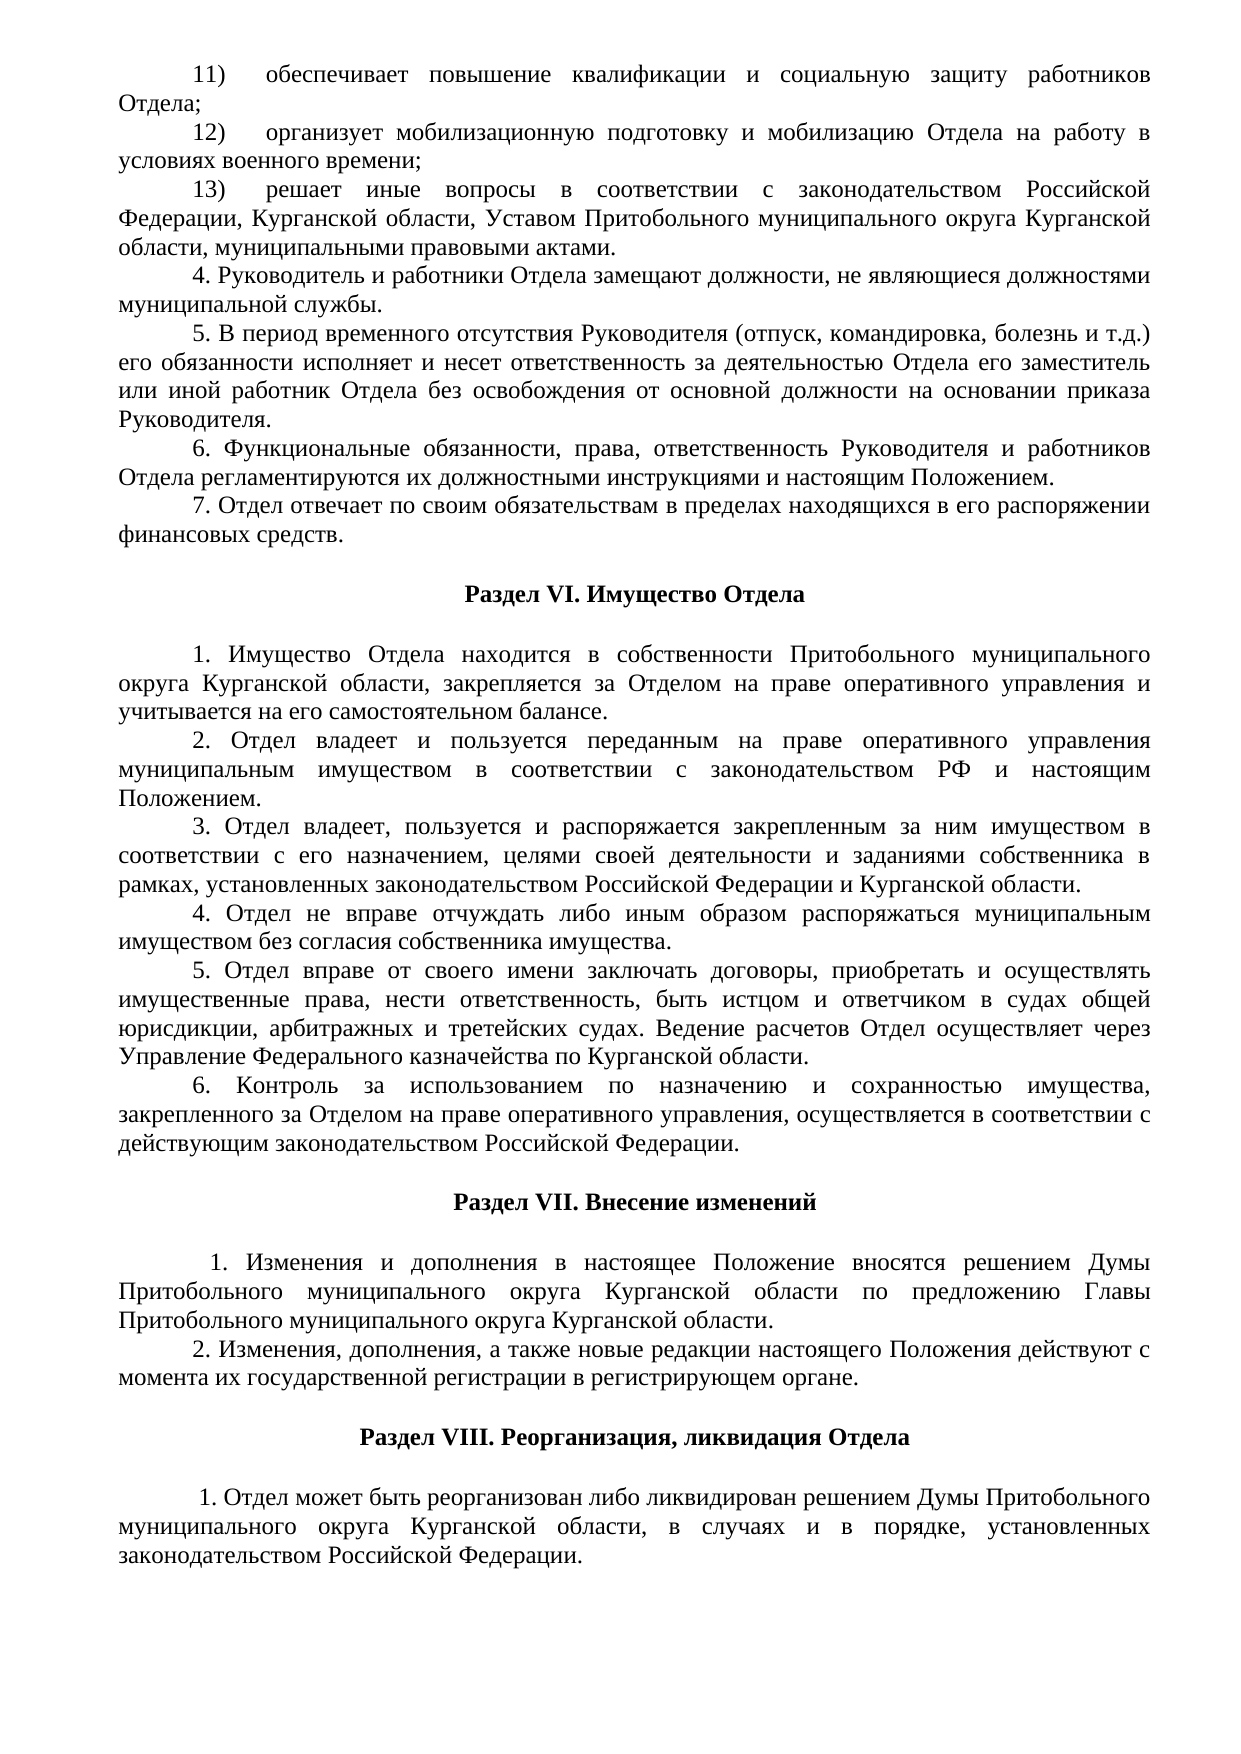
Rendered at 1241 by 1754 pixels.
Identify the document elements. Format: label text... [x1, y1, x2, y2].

text 1. Изменения и дополнения в настоящее Положение вносятся решением Думы Притобольного муниципального округа Курганской области по предложению Главы Притобольного муниципального округа Курганской области. [118, 1247, 1152, 1334]
text 2. Изменения, дополнения, а также новые редакции настоящего Положения действуют с момента их государственной регистрации в регистрирующем органе. [118, 1334, 1152, 1391]
text 6. Контроль за использованием по назначению и сохранностью имущества, закрепленного за Отделом на праве оперативного управления, осуществляется в соответствии с действующим законодательством Российской Федерации. [118, 1070, 1152, 1156]
text 2. Отдел владеет и пользуется переданным на праве оперативного управления муниципальным имуществом в соответствии с законодательством РФ и настоящим Положением. [118, 725, 1152, 811]
list решает иные вопросы в соответствии с законодательством Российской Федерации, Курганской области, Уставом Притобольного муниципального округа Курганской области, муниципальными правовыми актами. [118, 174, 1152, 260]
text 3. Отдел владеет, пользуется и распоряжается закрепленным за ним имуществом в соответствии с его назначением, целями своей деятельности и заданиями собственника в рамках, установленных законодательством Российской Федерации и Курганской области. [118, 811, 1152, 898]
text 6. Функциональные обязанности, права, ответственность Руководителя и работников Отдела регламентируются их должностными инструкциями и настоящим Положением. [118, 433, 1152, 490]
text 4. Руководитель и работники Отдела замещают должности, не являющиеся должностями муниципальной службы. [118, 260, 1152, 318]
text 4. Отдел не вправе отчуждать либо иным образом распоряжаться муниципальным имуществом без согласия собственника имущества. [118, 898, 1152, 955]
text 1. Имущество Отдела находится в собственности Притобольного муниципального округа Курганской области, закрепляется за Отделом на праве оперативного управления и учитывается на его самостоятельном балансе. [118, 639, 1152, 725]
list организует мобилизационную подготовку и мобилизацию Отдела на работу в условиях военного времени; [118, 117, 1152, 174]
text 1. Отдел может быть реорганизован либо ликвидирован решением Думы Притобольного муниципального округа Курганской области, в случаях и в порядке, установленных законодательством Российской Федерации. [118, 1482, 1152, 1568]
subtitle Раздел VI. Имущество Отдела [118, 579, 1152, 608]
list обеспечивает повышение квалификации и социальную защиту работников Отдела; [118, 59, 1152, 117]
subtitle Раздел VII. Внесение изменений [118, 1187, 1152, 1216]
text 5. Отдел вправе от своего имени заключать договоры, приобретать и осуществлять имущественные права, нести ответственность, быть истцом и ответчиком в судах общей юрисдикции, арбитражных и третейских судах. Ведение расчетов Отдел осуществляет через Управление Федерального казначейства по Курганской области. [118, 955, 1152, 1070]
text 7. Отдел отвечает по своим обязательствам в пределах находящихся в его распоряжении финансовых средств. [118, 490, 1152, 548]
text 5. В период временного отсутствия Руководителя (отпуск, командировка, болезнь и т.д.) его обязанности исполняет и несет ответственность за деятельностью Отдела его заместитель или иной работник Отдела без освобождения от основной должности на основании приказа Руководителя. [118, 318, 1152, 433]
subtitle Раздел VIII. Реорганизация, ликвидация Отдела [118, 1422, 1152, 1451]
